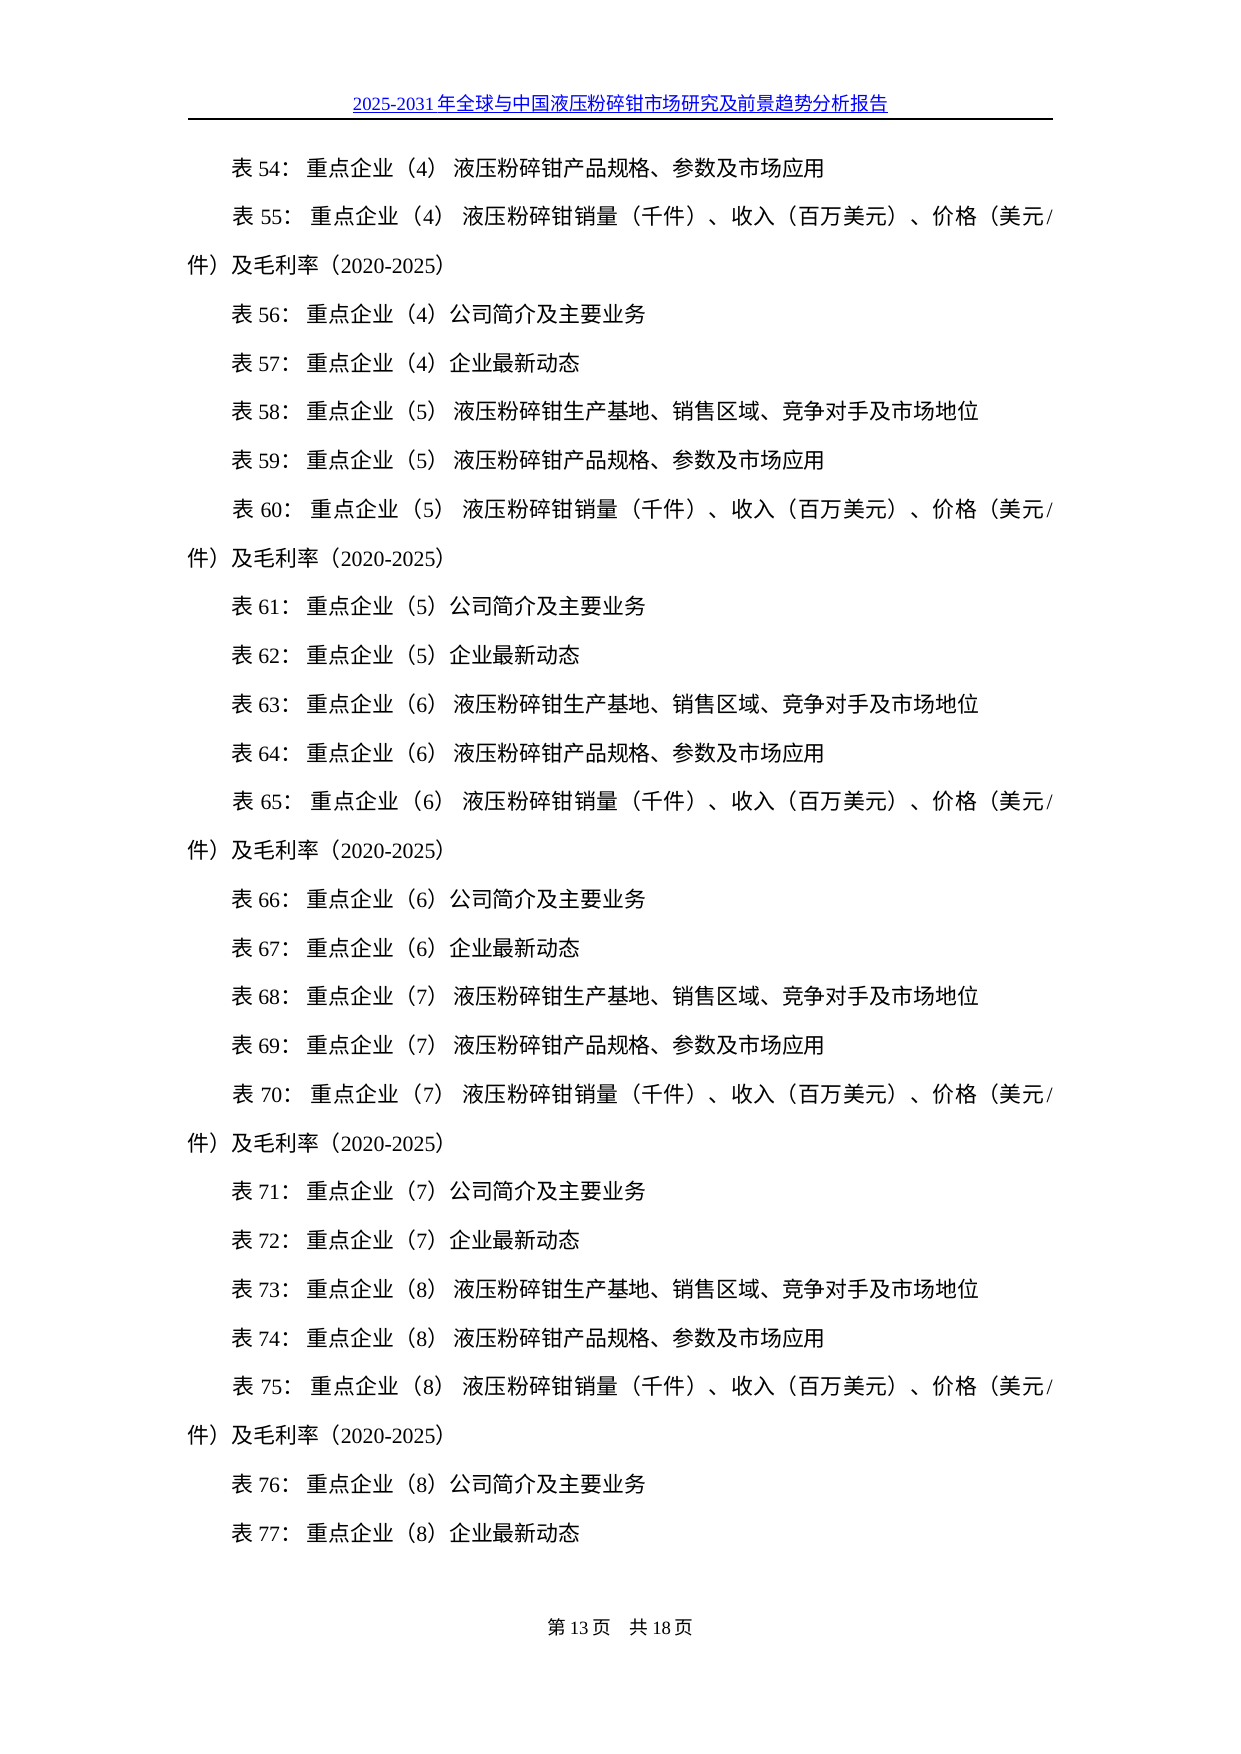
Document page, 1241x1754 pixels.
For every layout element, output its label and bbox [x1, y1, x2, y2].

text [187, 150, 1053, 1548]
